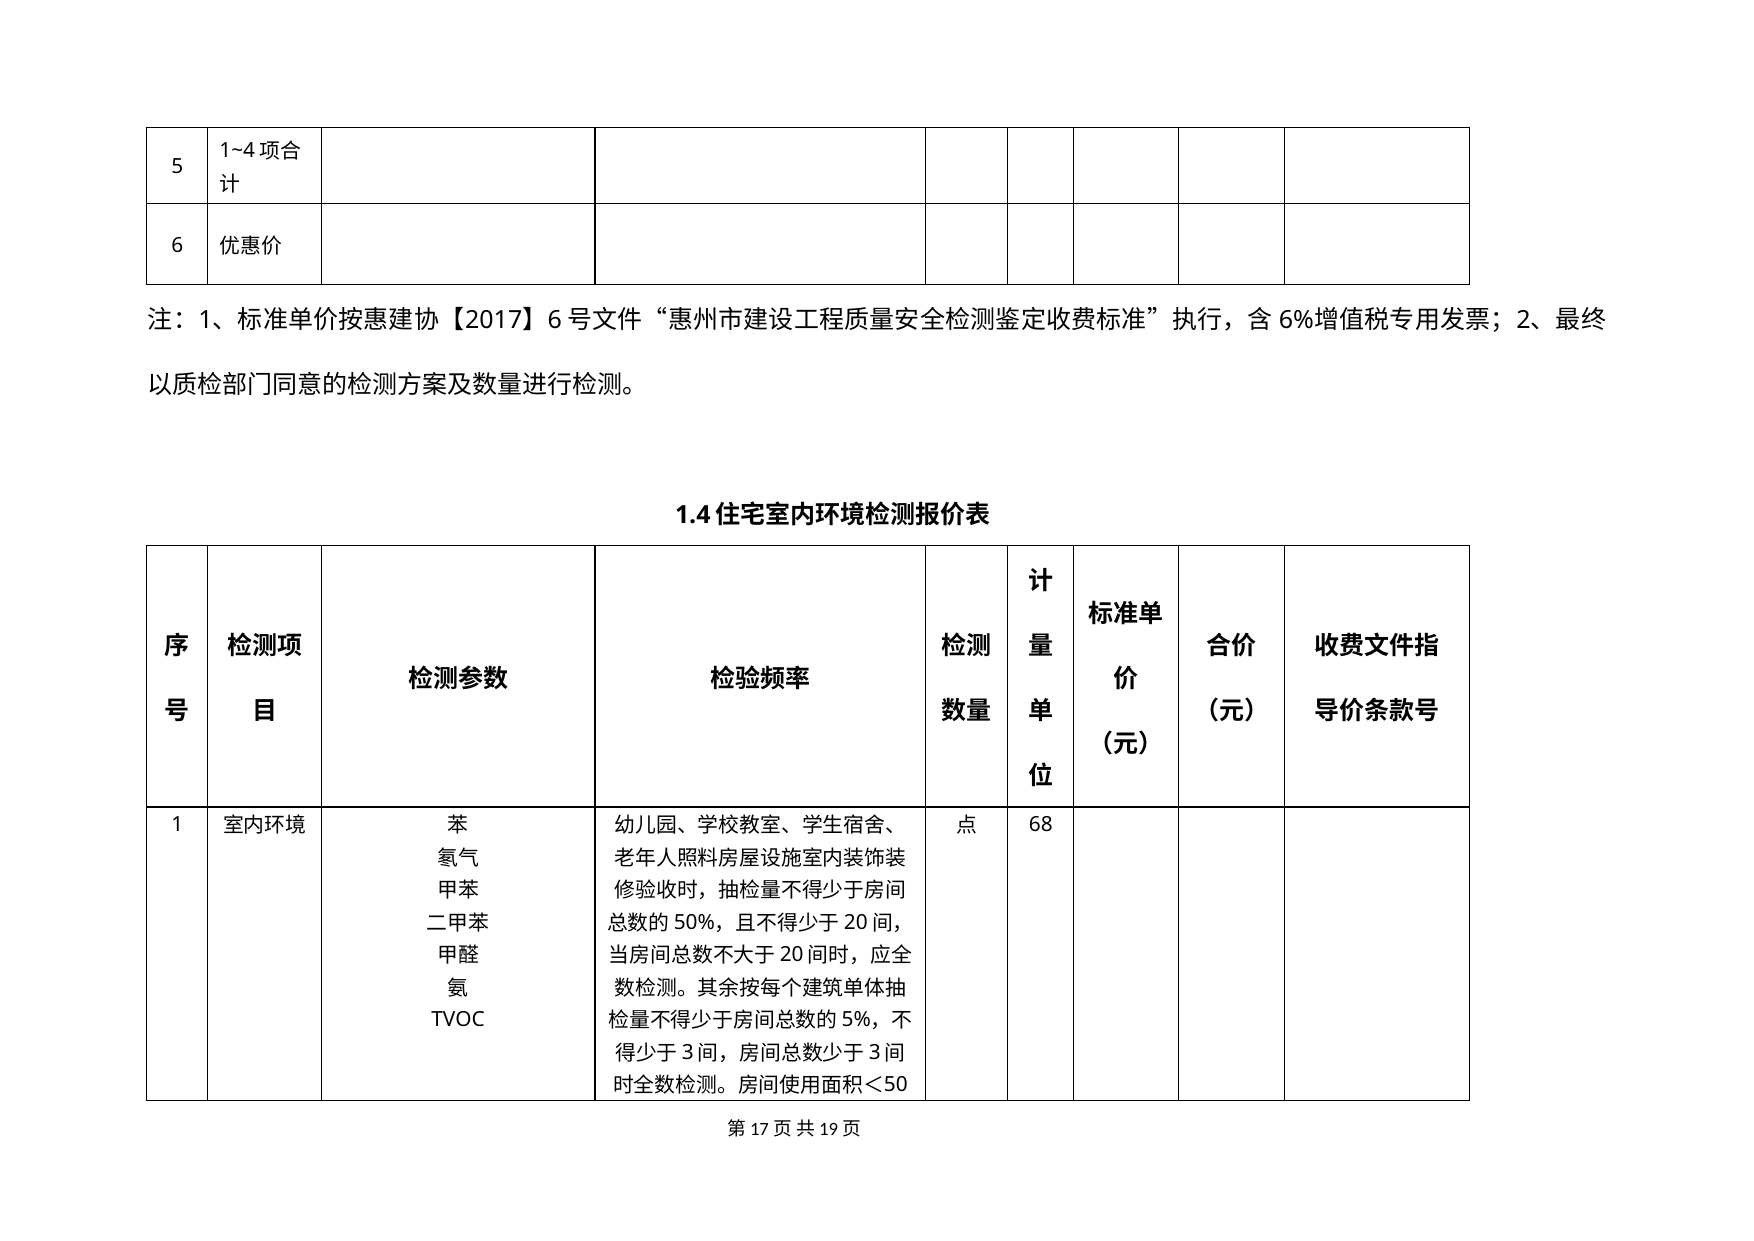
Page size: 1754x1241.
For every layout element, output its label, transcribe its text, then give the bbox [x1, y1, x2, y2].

table_cell 5 [147, 128, 207, 203]
table_cell [1074, 204, 1178, 284]
table_cell [1179, 808, 1284, 1100]
table_cell [322, 204, 594, 284]
table_header 检测参数 [322, 546, 594, 806]
table_cell 1 [147, 808, 207, 1100]
table_header 检测项目 [208, 546, 321, 806]
table_cell [1074, 808, 1178, 1100]
table_cell 点 [926, 808, 1007, 1100]
table_cell [1008, 204, 1073, 284]
table_cell [1285, 808, 1469, 1100]
table_header 检验频率 [596, 546, 925, 806]
table_cell [926, 128, 1007, 203]
table_header 收费文件指 导价条款号 [1285, 546, 1469, 806]
table_cell 68 [1008, 808, 1073, 1100]
table_header 合价（元） [1179, 546, 1284, 806]
table_cell [1285, 204, 1469, 284]
table_header 序 号 [147, 546, 207, 806]
table_cell [1074, 128, 1178, 203]
table_cell [1179, 128, 1284, 203]
table_cell 1~4项合计 [208, 128, 321, 203]
table_cell 6 [147, 204, 207, 284]
text 注：1、标准单价按惠建协【2017】6号文件“惠州市建设工程质量安全检测鉴定收费标准”执行，含6%增值税专用发票；2、最终以质检部门同意的检测方案及数量进行检测。 [148, 285, 1606, 415]
table_cell [926, 204, 1007, 284]
table_cell [1179, 204, 1284, 284]
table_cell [322, 808, 594, 1100]
table_header 标准单价（元） [1074, 546, 1178, 806]
text 1.4住宅室内环境检测报价表 [148, 480, 1606, 545]
table_header 计量单位 [1008, 546, 1073, 806]
table_cell [596, 128, 925, 203]
table_cell 优惠价 [208, 204, 321, 284]
table_cell [596, 204, 925, 284]
table_cell [1008, 128, 1073, 203]
table_cell 室内环境 [208, 808, 321, 1100]
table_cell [596, 808, 925, 1100]
table_cell [322, 128, 594, 203]
table_cell [1285, 128, 1469, 203]
table_header 检测 数量 [926, 546, 1007, 806]
